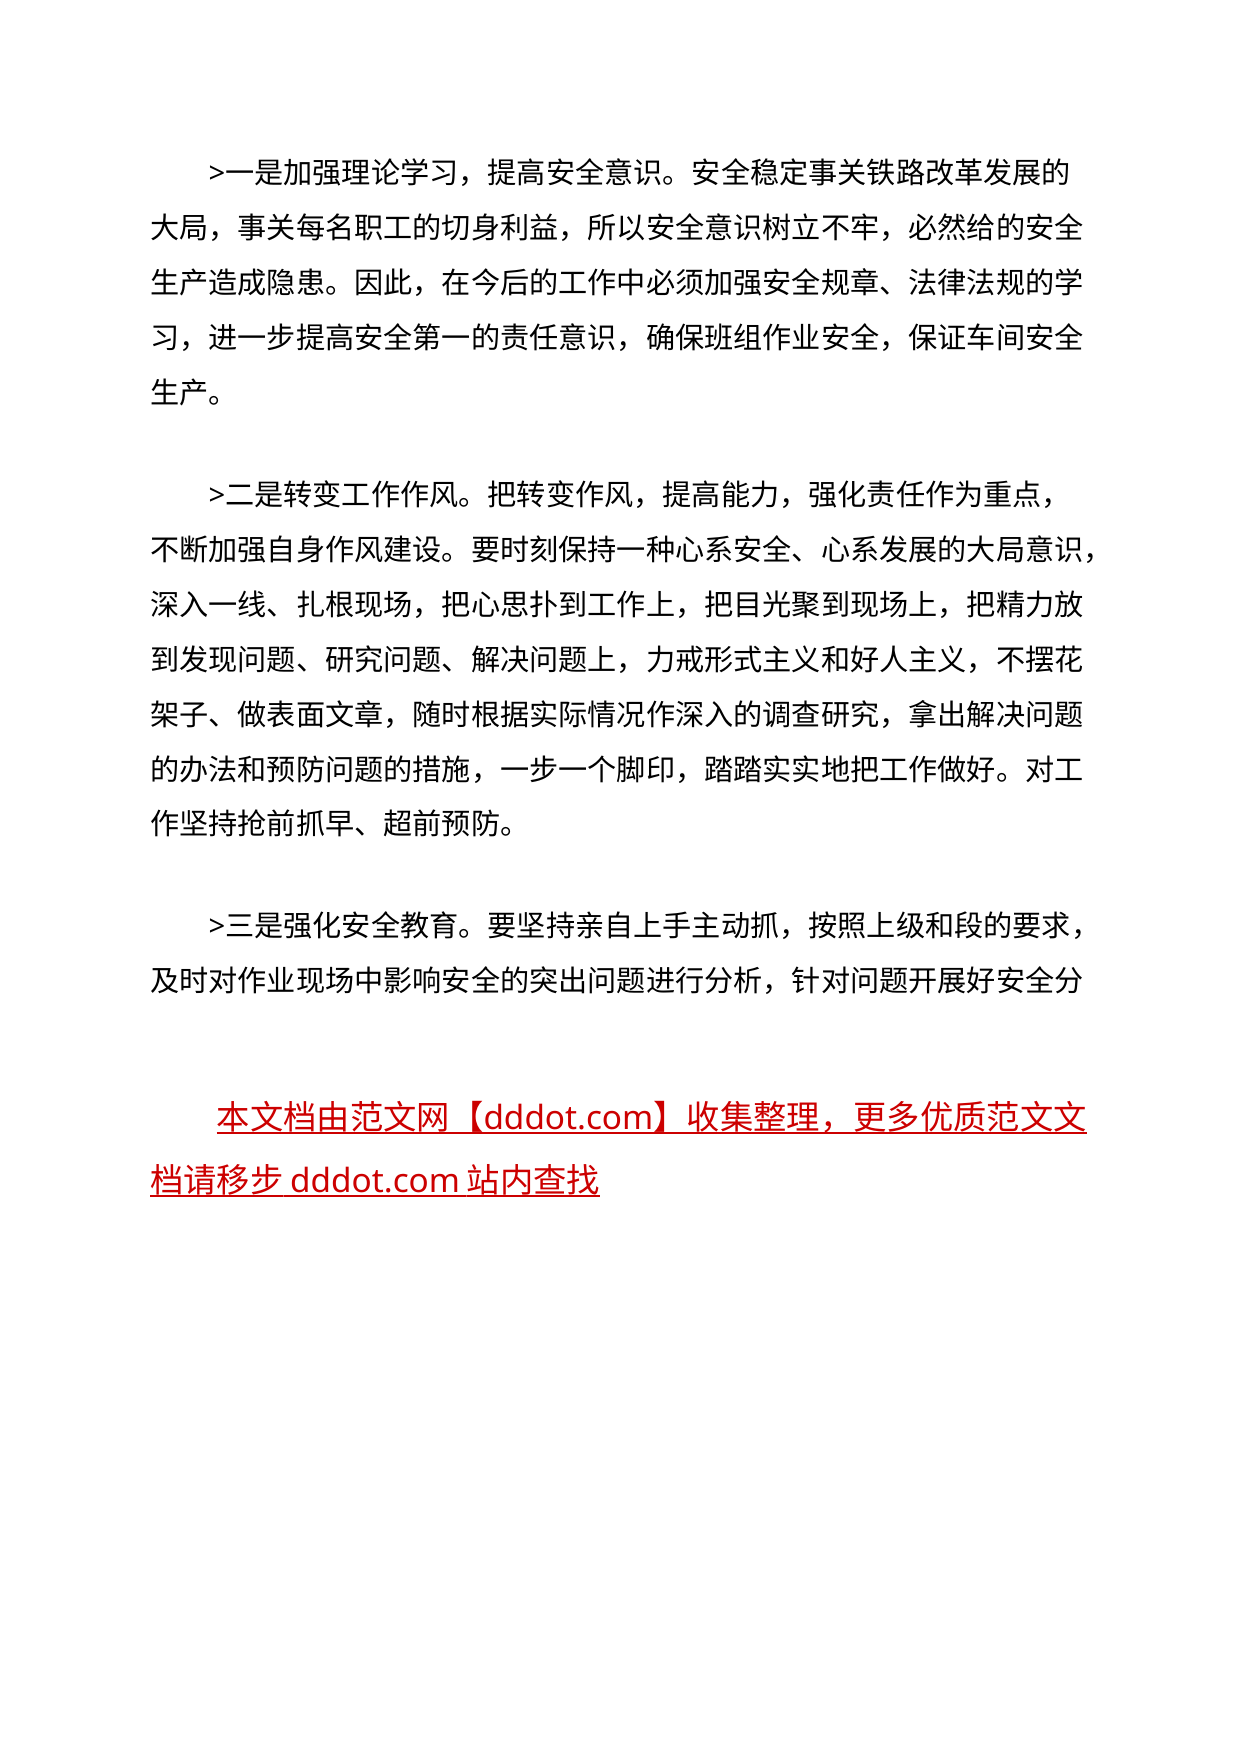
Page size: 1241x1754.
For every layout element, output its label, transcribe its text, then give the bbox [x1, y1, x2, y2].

text 本文档由范文网【dddot.com】收集整理，更多优质范文文档请移步dddot.com站内查找 [150, 1091, 1090, 1202]
text >三是强化安全教育。要坚持亲自上手主动抓，按照上级和段的要求，及时对作业现场中影响安全的突出问题进行分析，针对问题开展好安全分 [150, 903, 1090, 1000]
text >一是加强理论学习，提高安全意识。安全稳定事关铁路改革发展的大局，事关每名职工的切身利益，所以安全意识树立不牢，必然给的安全生产造成隐患。因此，在今后的工作中必须加强安全规章、法律法规的学习，进一步提高安全第一的责任意识，确保班组作业安全，保证车间安全生产。 [150, 150, 1090, 412]
text >二是转变工作作风。把转变作风，提高能力，强化责任作为重点，不断加强自身作风建设。要时刻保持一种心系安全、心系发展的大局意识，深入一线、扎根现场，把心思扑到工作上，把目光聚到现场上，把精力放到发现问题、研究问题、解决问题上，力戒形式主义和好人主义，不摆花架子、做表面文章，随时根据实际情况作深入的调查研究，拿出解决问题的办法和预防问题的措施，一步一个脚印，踏踏实实地把工作做好。对工作坚持抢前抓早、超前预防。 [150, 471, 1090, 843]
